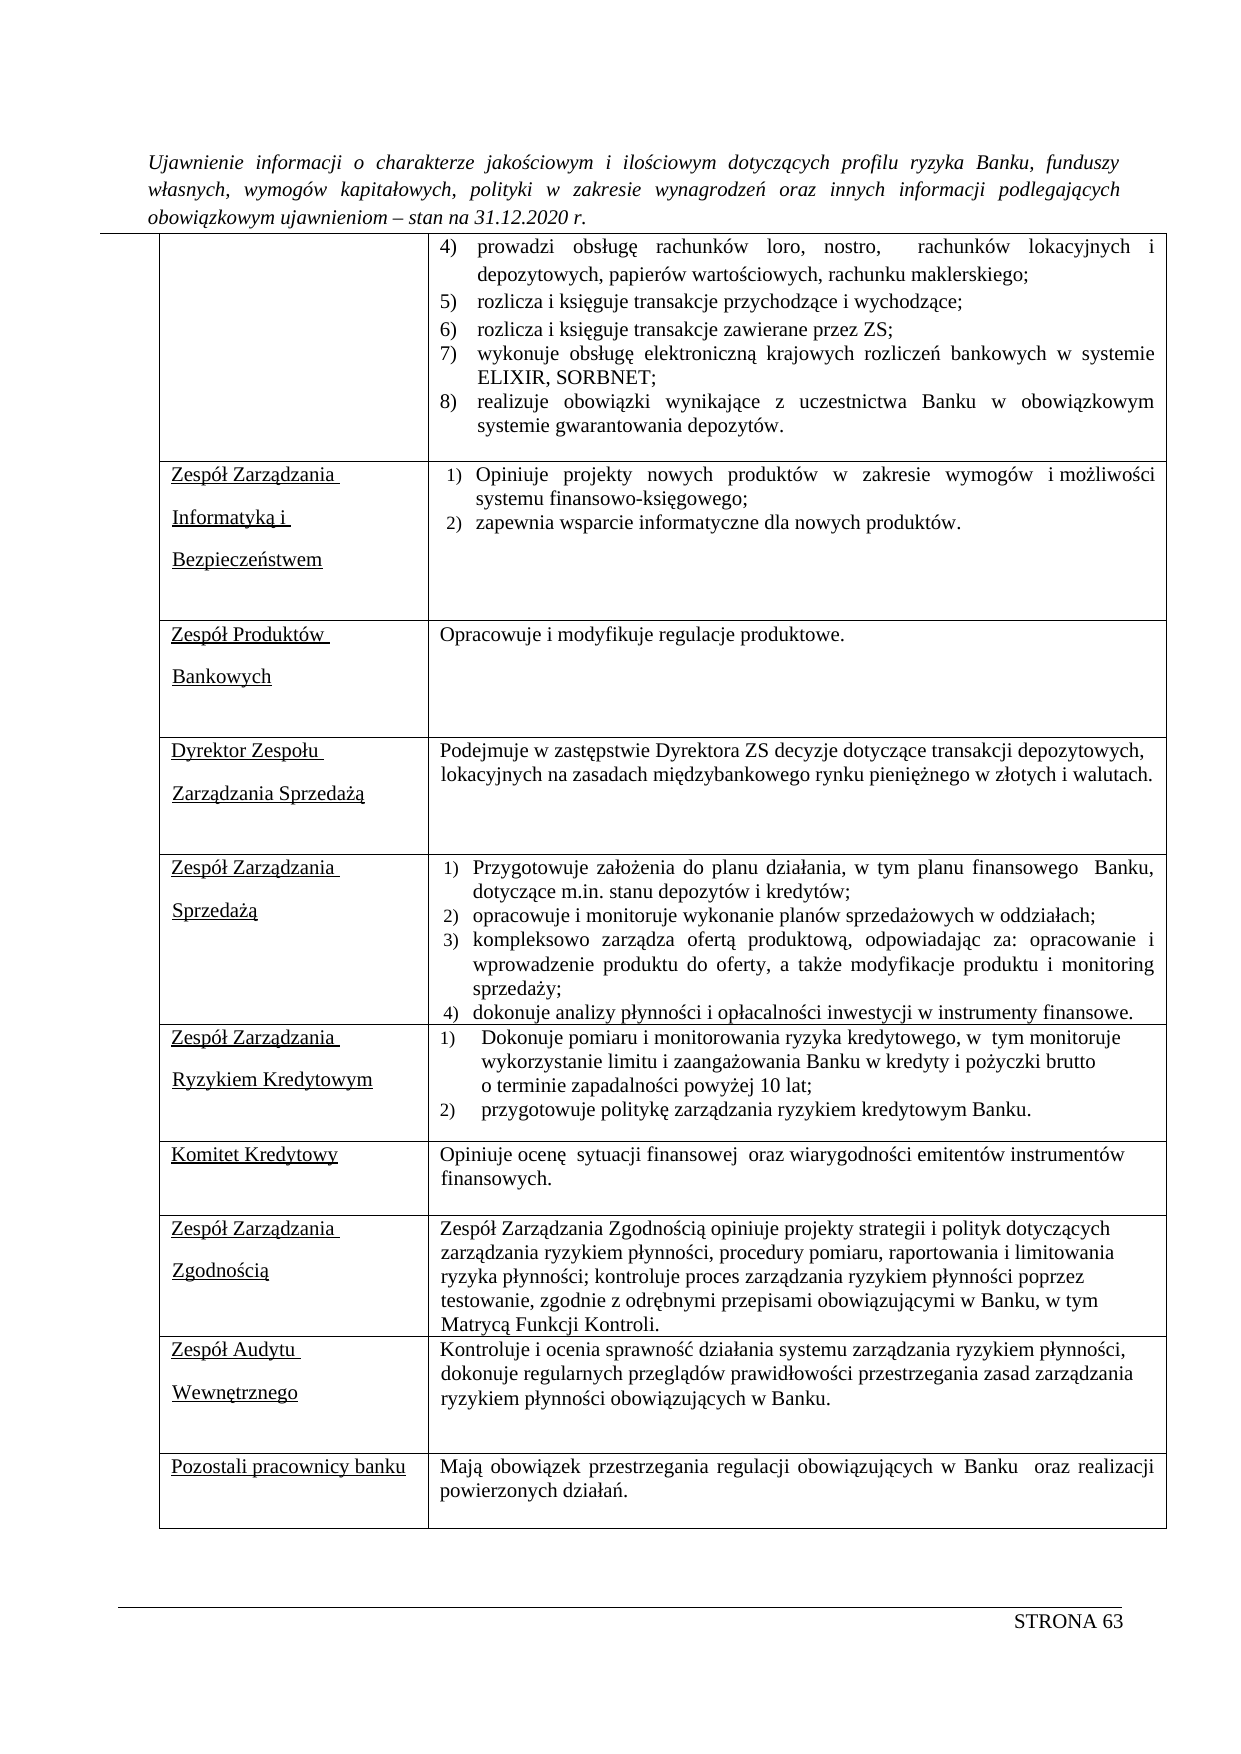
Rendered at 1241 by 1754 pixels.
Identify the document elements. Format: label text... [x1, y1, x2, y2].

table_cell Podejmuje w zastępstwie Dyrektora ZS decyzje dotyczące transakcji depozytowych, lokacyjnych na zasadach międzybankowego rynku pieniężnego w złotych i walutach. [429, 738, 1166, 854]
table_cell Zespół Zarządzania Zgodnością [160, 1216, 428, 1336]
table_cell Zespół Audytu Wewnętrznego [160, 1337, 428, 1453]
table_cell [160, 234, 428, 461]
table_cell Zespół Zarządzania Informatyką i Bezpieczeństwem [160, 462, 428, 620]
table_cell Kontroluje i ocenia sprawność działania systemu zarządzania ryzykiem płynności, dokonuje regularnych przeglądów prawidłowości przestrzegania zasad zarządzania ryzykiem płynności obowiązujących w Banku. [429, 1337, 1166, 1453]
table_cell Opracowuje i modyfikuje regulacje produktowe. [429, 621, 1166, 737]
table_cell Dyrektor Zespołu Zarządzania Sprzedażą [160, 738, 428, 854]
table_cell Przygotowuje założenia do planu działania, w tym planu finansowego Banku, dotyczące m.in. stanu depozytów i kredytów; opracowuje i monitoruje wykonanie planów sprzedażowych w oddziałach; kompleksowo zarządza ofertą produktową, odpowiadając za: opracowanie i wprowadzenie produktu do oferty, a także modyfikacje produktu i monitoring sprzedaży; dokonuje analizy płynności i opłacalności inwestycji w instrumenty finansowe. [429, 855, 1166, 1024]
table_cell Pozostali pracownicy banku [160, 1454, 428, 1527]
table_cell Komitet Kredytowy [160, 1142, 428, 1215]
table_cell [429, 234, 1166, 461]
table_cell Zespół Zarządzania Sprzedażą [160, 855, 428, 1024]
table_cell Zespół Produktów Bankowych [160, 621, 428, 737]
table_cell Zespół Zarządzania Zgodnością opiniuje projekty strategii i polityk dotyczących zarządzania ryzykiem płynności, procedury pomiaru, raportowania i limitowania ryzyka płynności; kontroluje proces zarządzania ryzykiem płynności poprzez testowanie, zgodnie z odrębnymi przepisami obowiązującymi w Banku, w tym Matrycą Funkcji Kontroli. [429, 1216, 1166, 1336]
table_cell Dokonuje pomiaru i monitorowania ryzyka kredytowego, w tym monitoruje wykorzystanie limitu i zaangażowania Banku w kredyty i pożyczki brutto o terminie zapadalności powyżej 10 lat; przygotowuje politykę zarządzania ryzykiem kredytowym Banku. [429, 1025, 1166, 1141]
table_cell Mają obowiązek przestrzegania regulacji obowiązujących w Banku oraz realizacji powierzonych działań. [429, 1454, 1166, 1527]
table_cell Opiniuje ocenę sytuacji finansowej oraz wiarygodności emitentów instrumentów finansowych. [429, 1142, 1166, 1215]
table_cell Zespół Zarządzania Ryzykiem Kredytowym [160, 1025, 428, 1141]
table_cell Opiniuje projekty nowych produktów w zakresie wymogów i możliwości systemu finansowo-księgowego; zapewnia wsparcie informatyczne dla nowych produktów. [429, 462, 1166, 620]
